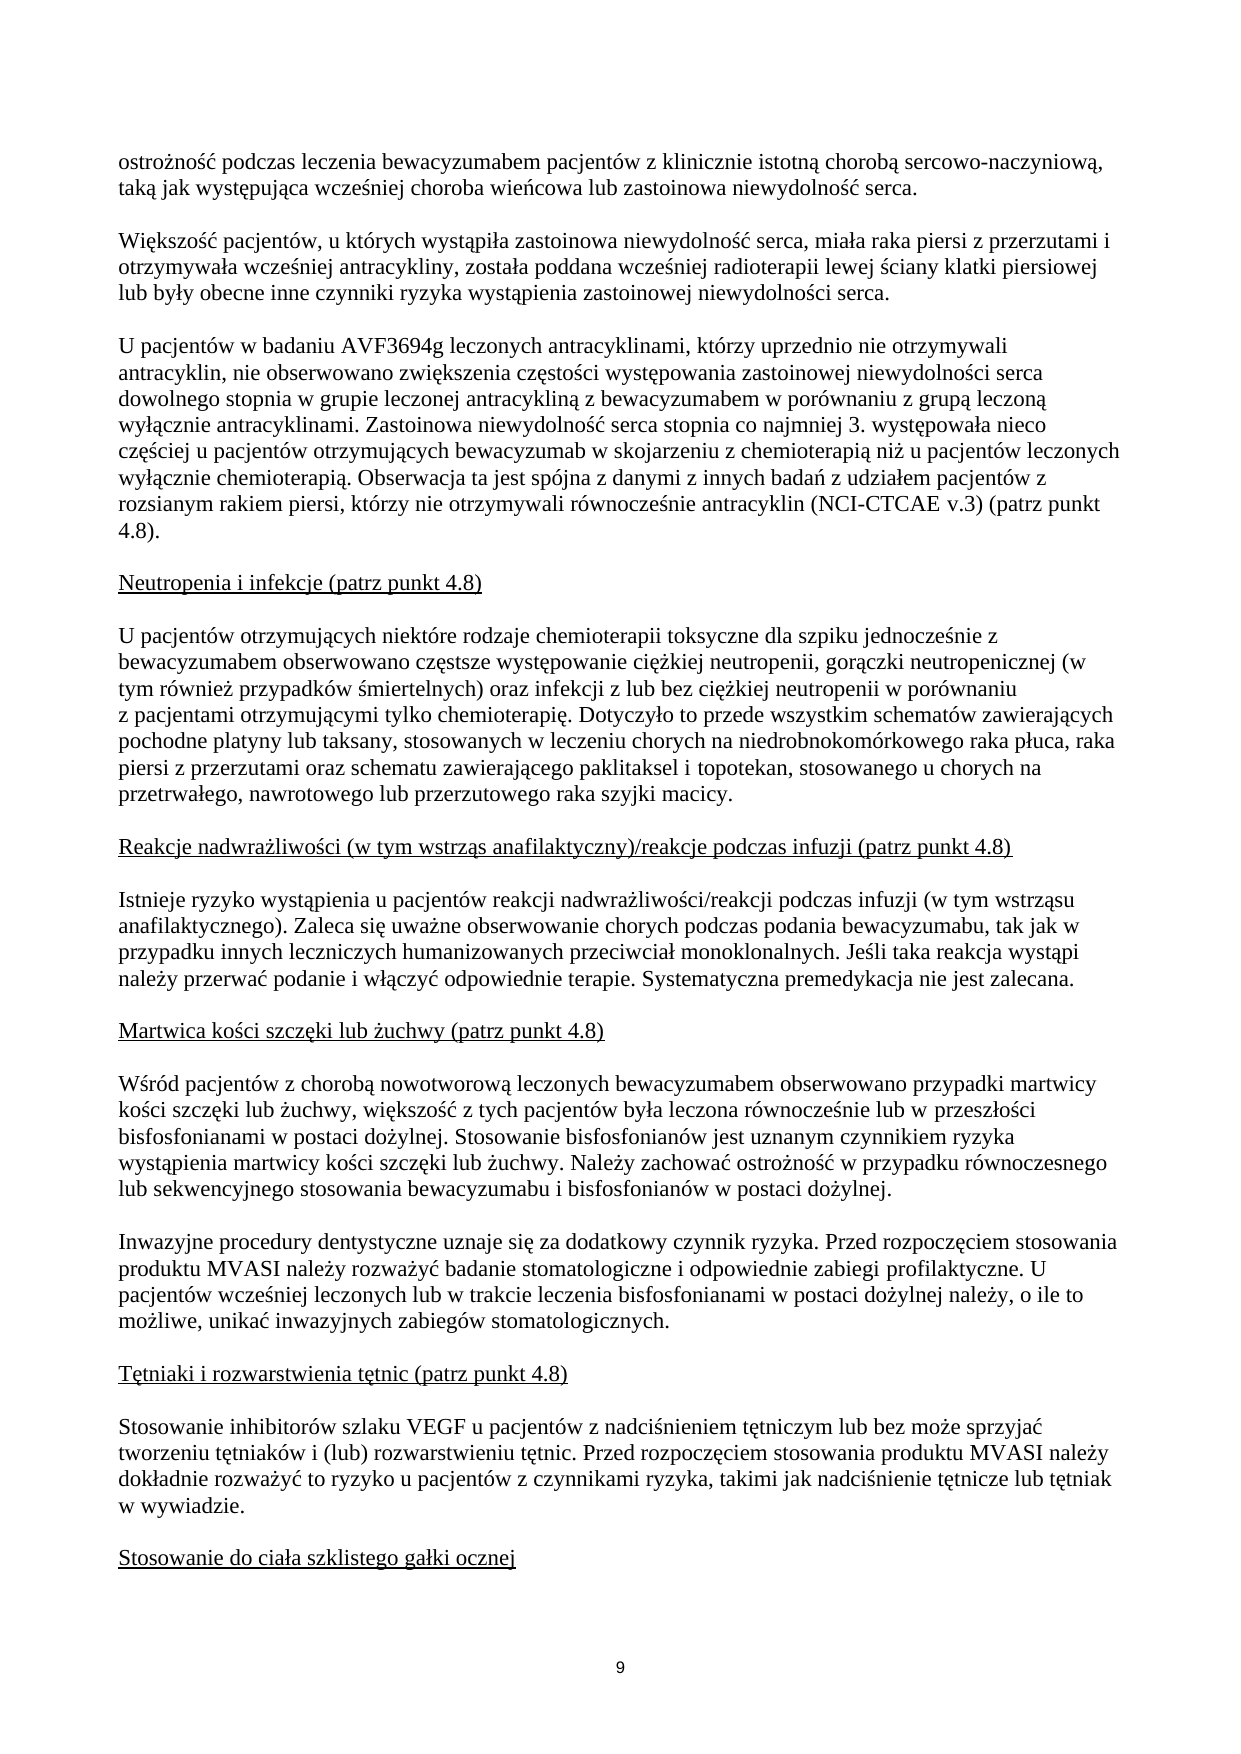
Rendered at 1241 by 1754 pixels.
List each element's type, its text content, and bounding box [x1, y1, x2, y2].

text Inwazyjne procedury dentystyczne uznaje się za dodatkowy czynnik ryzyka. Przed rozpoczęciem stosowania produktu MVASI należy rozważyć badanie stomatologiczne i odpowiednie zabiegi profilaktyczne. U pacjentów wcześniej leczonych lub w trakcie leczenia bisfosfonianami w postaci dożylnej należy, o ile to możliwe, unikać inwazyjnych zabiegów stomatologicznych. [118, 1228, 1122, 1334]
text U pacjentów otrzymujących niektóre rodzaje chemioterapii toksyczne dla szpiku jednocześnie z bewacyzumabem obserwowano częstsze występowanie ciężkiej neutropenii, gorączki neutropenicznej (w tym również przypadków śmiertelnych) oraz infekcji z lub bez ciężkiej neutropenii w porównaniu z pacjentami otrzymującymi tylko chemioterapię. Dotyczyło to przede wszystkim schematów zawierających pochodne platyny lub taksany, stosowanych w leczeniu chorych na niedrobnokomórkowego raka płuca, raka piersi z przerzutami oraz schematu zawierającego paklitaksel i topotekan, stosowanego u chorych na przetrwałego, nawrotowego lub przerzutowego raka szyjki macicy. [118, 622, 1122, 807]
text Istnieje ryzyko wystąpienia u pacjentów reakcji nadwrażliwości/reakcji podczas infuzji (w tym wstrząsu anafilaktycznego). Zaleca się uważne obserwowanie chorych podczas podania bewacyzumabu, tak jak w przypadku innych leczniczych humanizowanych przeciwciał monoklonalnych. Jeśli taka reakcja wystąpi należy przerwać podanie i włączyć odpowiednie terapie. Systematyczna premedykacja nie jest zalecana. [118, 886, 1122, 991]
text Większość pacjentów, u których wystąpiła zastoinowa niewydolność serca, miała raka piersi z przerzutami i otrzymywała wcześniej antracykliny, została poddana wcześniej radioterapii lewej ściany klatki piersiowej lub były obecne inne czynniki ryzyka wystąpienia zastoinowej niewydolności serca. [118, 227, 1122, 306]
text Stosowanie do ciała szklistego gałki ocznej [118, 1544, 1122, 1571]
text Martwica kości szczęki lub żuchwy (patrz punkt 4.8) [118, 1017, 1122, 1044]
text Reakcje nadwrażliwości (w tym wstrząs anafilaktyczny)/reakcje podczas infuzji (patrz punkt 4.8) [118, 833, 1122, 859]
text Wśród pacjentów z chorobą nowotworową leczonych bewacyzumabem obserwowano przypadki martwicy kości szczęki lub żuchwy, większość z tych pacjentów była leczona równocześnie lub w przeszłości bisfosfonianami w postaci dożylnej. Stosowanie bisfosfonianów jest uznanym czynnikiem ryzyka wystąpienia martwicy kości szczęki lub żuchwy. Należy zachować ostrożność w przypadku równoczesnego lub sekwencyjnego stosowania bewacyzumabu i bisfosfonianów w postaci dożylnej. [118, 1070, 1122, 1202]
text Tętniaki i rozwarstwienia tętnic (patrz punkt 4.8) [118, 1360, 1122, 1386]
text Stosowanie inhibitorów szlaku VEGF u pacjentów z nadciśnieniem tętniczym lub bez może sprzyjać tworzeniu tętniaków i (lub) rozwarstwieniu tętnic. Przed rozpoczęciem stosowania produktu MVASI należy dokładnie rozważyć to ryzyko u pacjentów z czynnikami ryzyka, takimi jak nadciśnienie tętnicze lub tętniak w wywiadzie. [118, 1413, 1122, 1518]
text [118, 148, 1122, 200]
text Neutropenia i infekcje (patrz punkt 4.8) [118, 569, 1122, 596]
text U pacjentów w badaniu AVF3694g leczonych antracyklinami, którzy uprzednio nie otrzymywali antracyklin, nie obserwowano zwiększenia częstości występowania zastoinowej niewydolności serca dowolnego stopnia w grupie leczonej antracykliną z bewacyzumabem w porównaniu z grupą leczoną wyłącznie antracyklinami. Zastoinowa niewydolność serca stopnia co najmniej 3. występowała nieco częściej u pacjentów otrzymujących bewacyzumab w skojarzeniu z chemioterapią niż u pacjentów leczonych wyłącznie chemioterapią. Obserwacja ta jest spójna z danymi z innych badań z udziałem pacjentów z rozsianym rakiem piersi, którzy nie otrzymywali równocześnie antracyklin (NCI-CTCAE v.3) (patrz punkt 4.8). [118, 332, 1122, 543]
